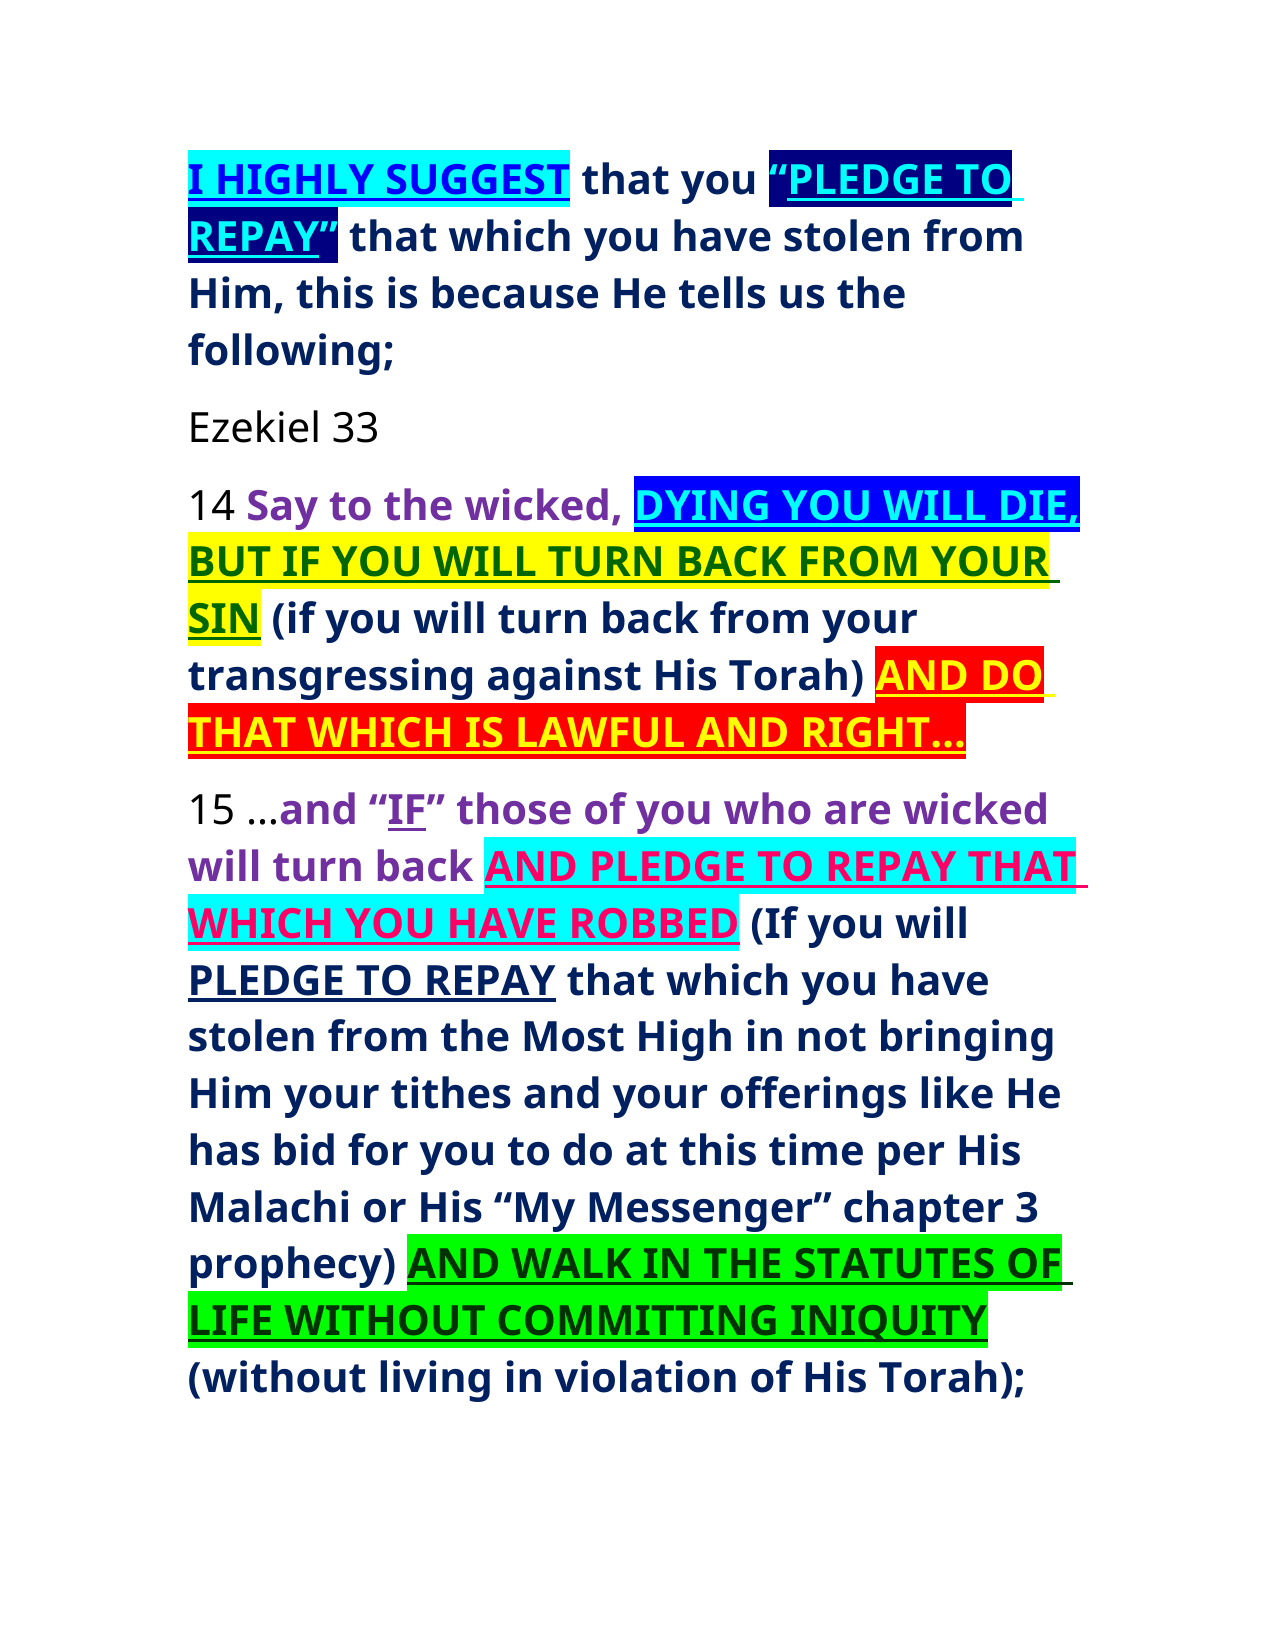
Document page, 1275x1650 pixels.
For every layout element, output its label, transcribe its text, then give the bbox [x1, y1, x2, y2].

text I HIGHLY SUGGEST that you “PLEDGE TO REPAY” that which you have stolen from Him, this is because He tells us the following; [187, 150, 1087, 377]
text 14 Say to the wicked, DYING YOU WILL DIE, BUT IF YOU WILL TURN BACK FROM YOUR SIN (if you will turn back from your transgressing against His Torah) AND DO THAT WHICH IS LAWFUL AND RIGHT… [187, 476, 1087, 759]
text Ezekiel 33 [187, 398, 1087, 455]
